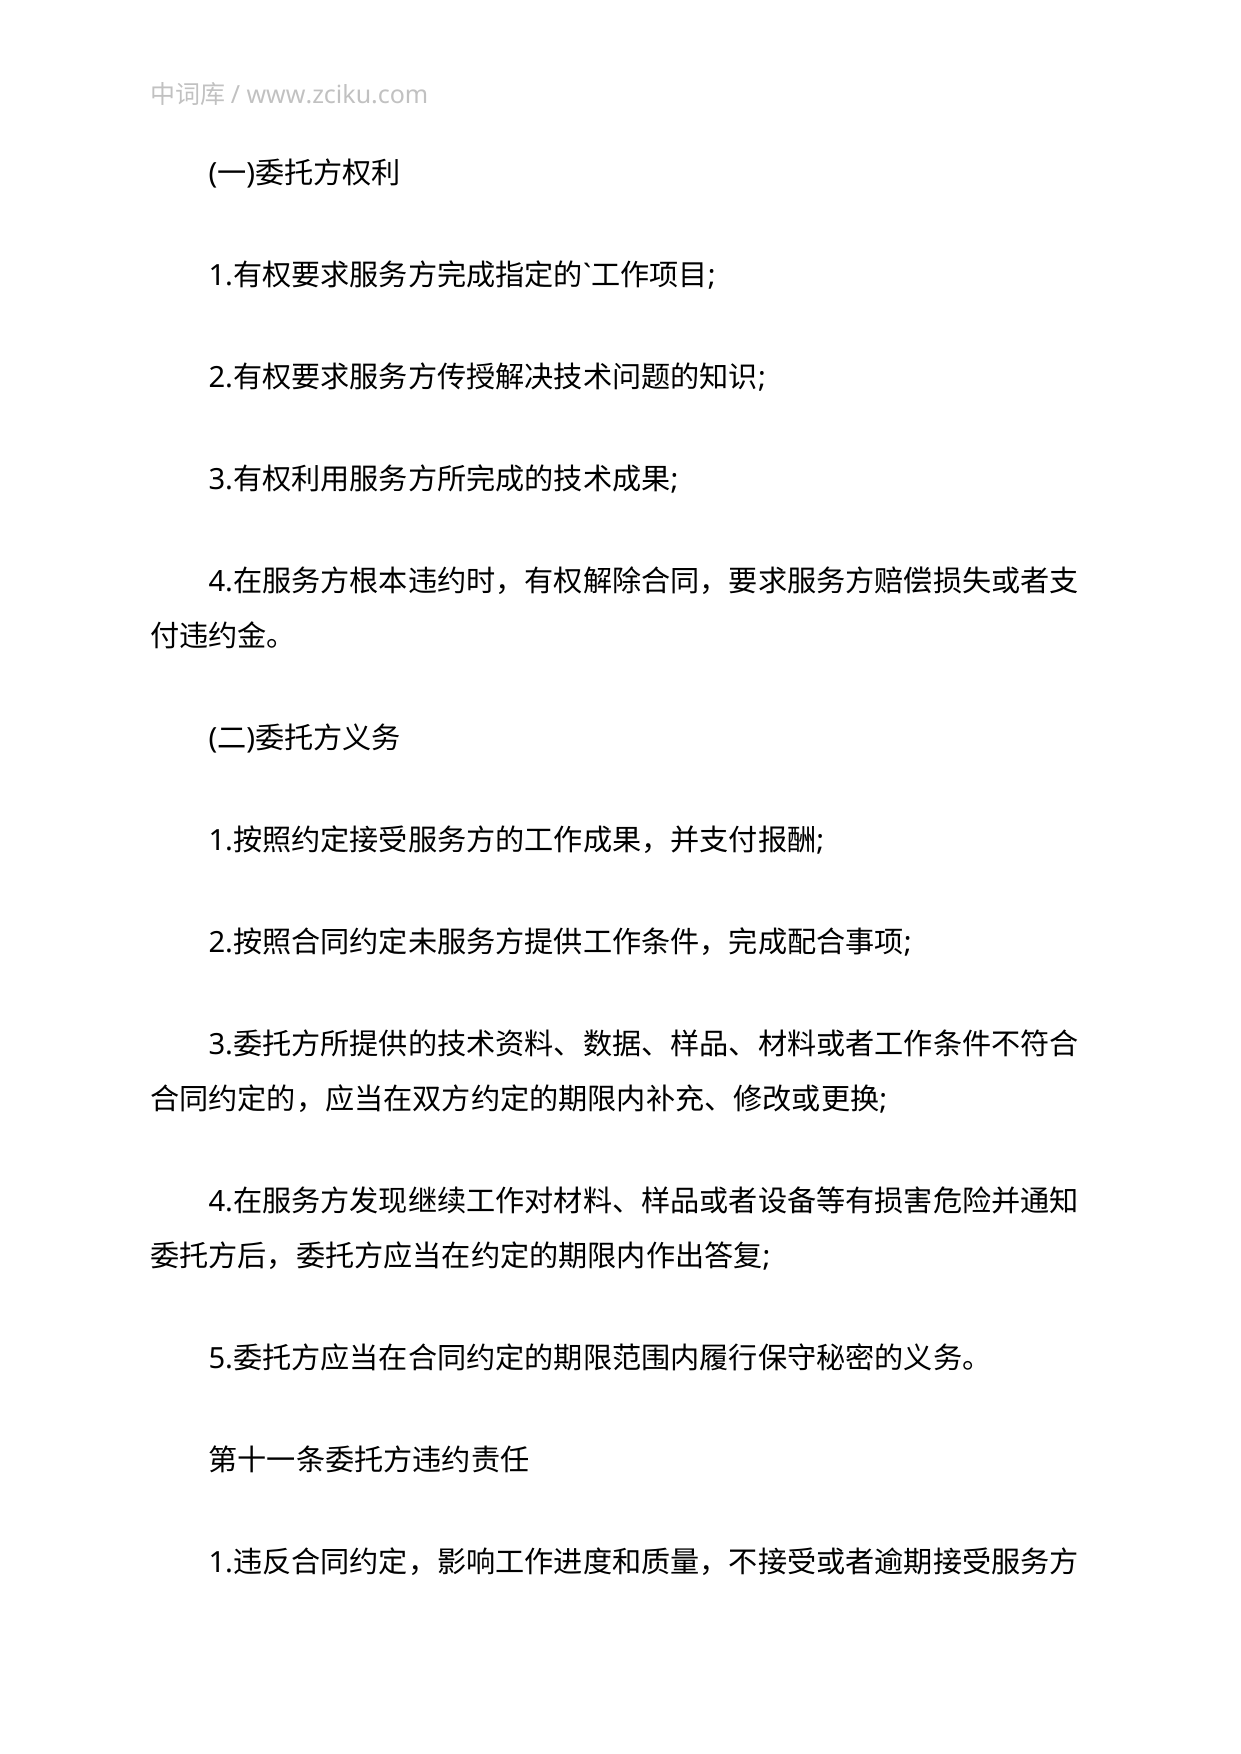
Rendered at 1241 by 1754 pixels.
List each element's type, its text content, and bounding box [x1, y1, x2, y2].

text 3.委托方所提供的技术资料、数据、样品、材料或者工作条件不符合合同约定的，应当在双方约定的期限内补充、修改或更换; [150, 1021, 1090, 1118]
text 4.在服务方发现继续工作对材料、样品或者设备等有损害危险并通知委托方后，委托方应当在约定的期限内作出答复; [150, 1178, 1090, 1275]
text (一)委托方权利 [150, 150, 1090, 192]
text (二)委托方义务 [150, 715, 1090, 757]
text 1.按照约定接受服务方的工作成果，并支付报酬; [150, 817, 1090, 859]
text 3.有权利用服务方所完成的技术成果; [150, 456, 1090, 498]
text 2.有权要求服务方传授解决技术问题的知识; [150, 354, 1090, 396]
text 4.在服务方根本违约时，有权解除合同，要求服务方赔偿损失或者支付违约金。 [150, 558, 1090, 655]
text 第十一条委托方违约责任 [150, 1437, 1090, 1479]
text 5.委托方应当在合同约定的期限范围内履行保守秘密的义务。 [150, 1334, 1090, 1377]
text 2.按照合同约定未服务方提供工作条件，完成配合事项; [150, 919, 1090, 961]
text 1.有权要求服务方完成指定的`工作项目; [150, 252, 1090, 294]
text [150, 1538, 1090, 1581]
